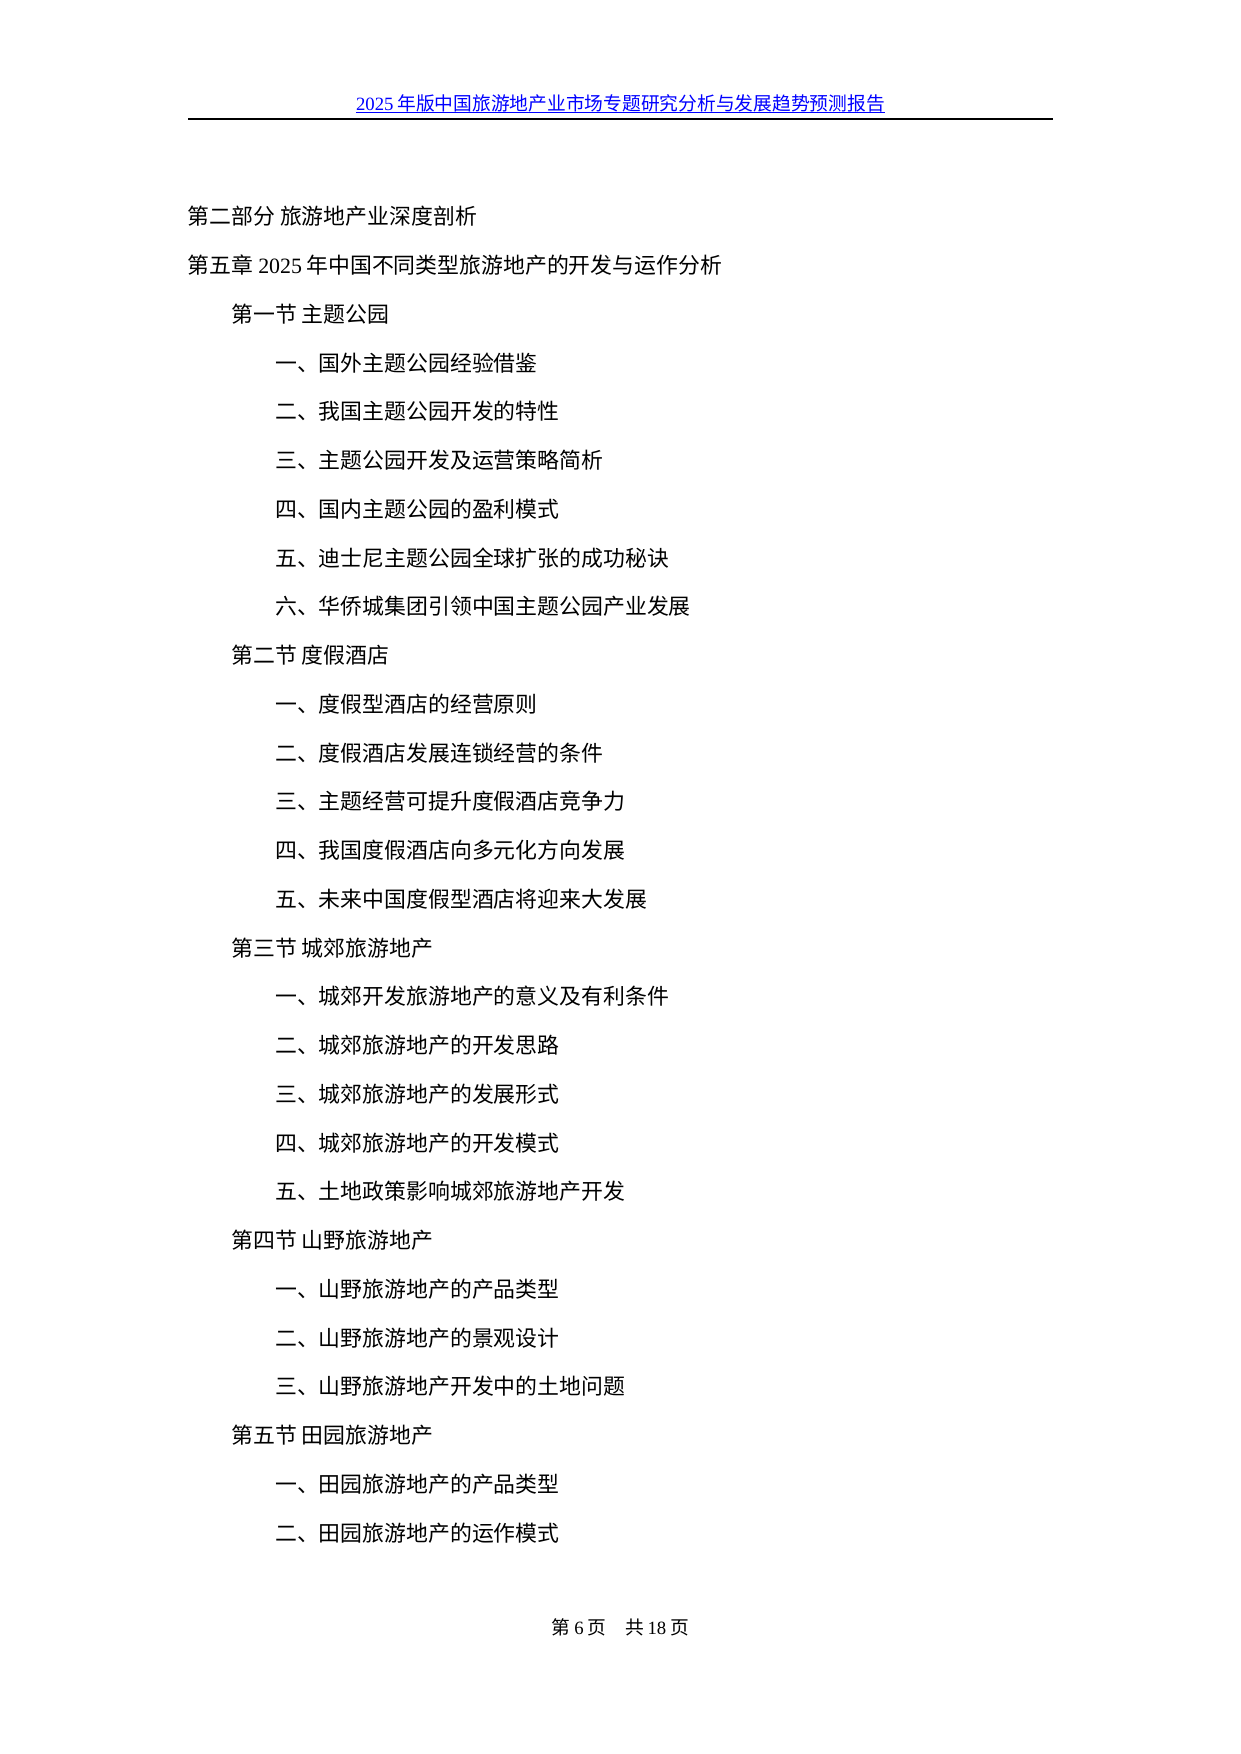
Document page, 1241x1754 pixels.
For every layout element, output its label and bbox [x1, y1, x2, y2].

text [187, 150, 1053, 1548]
